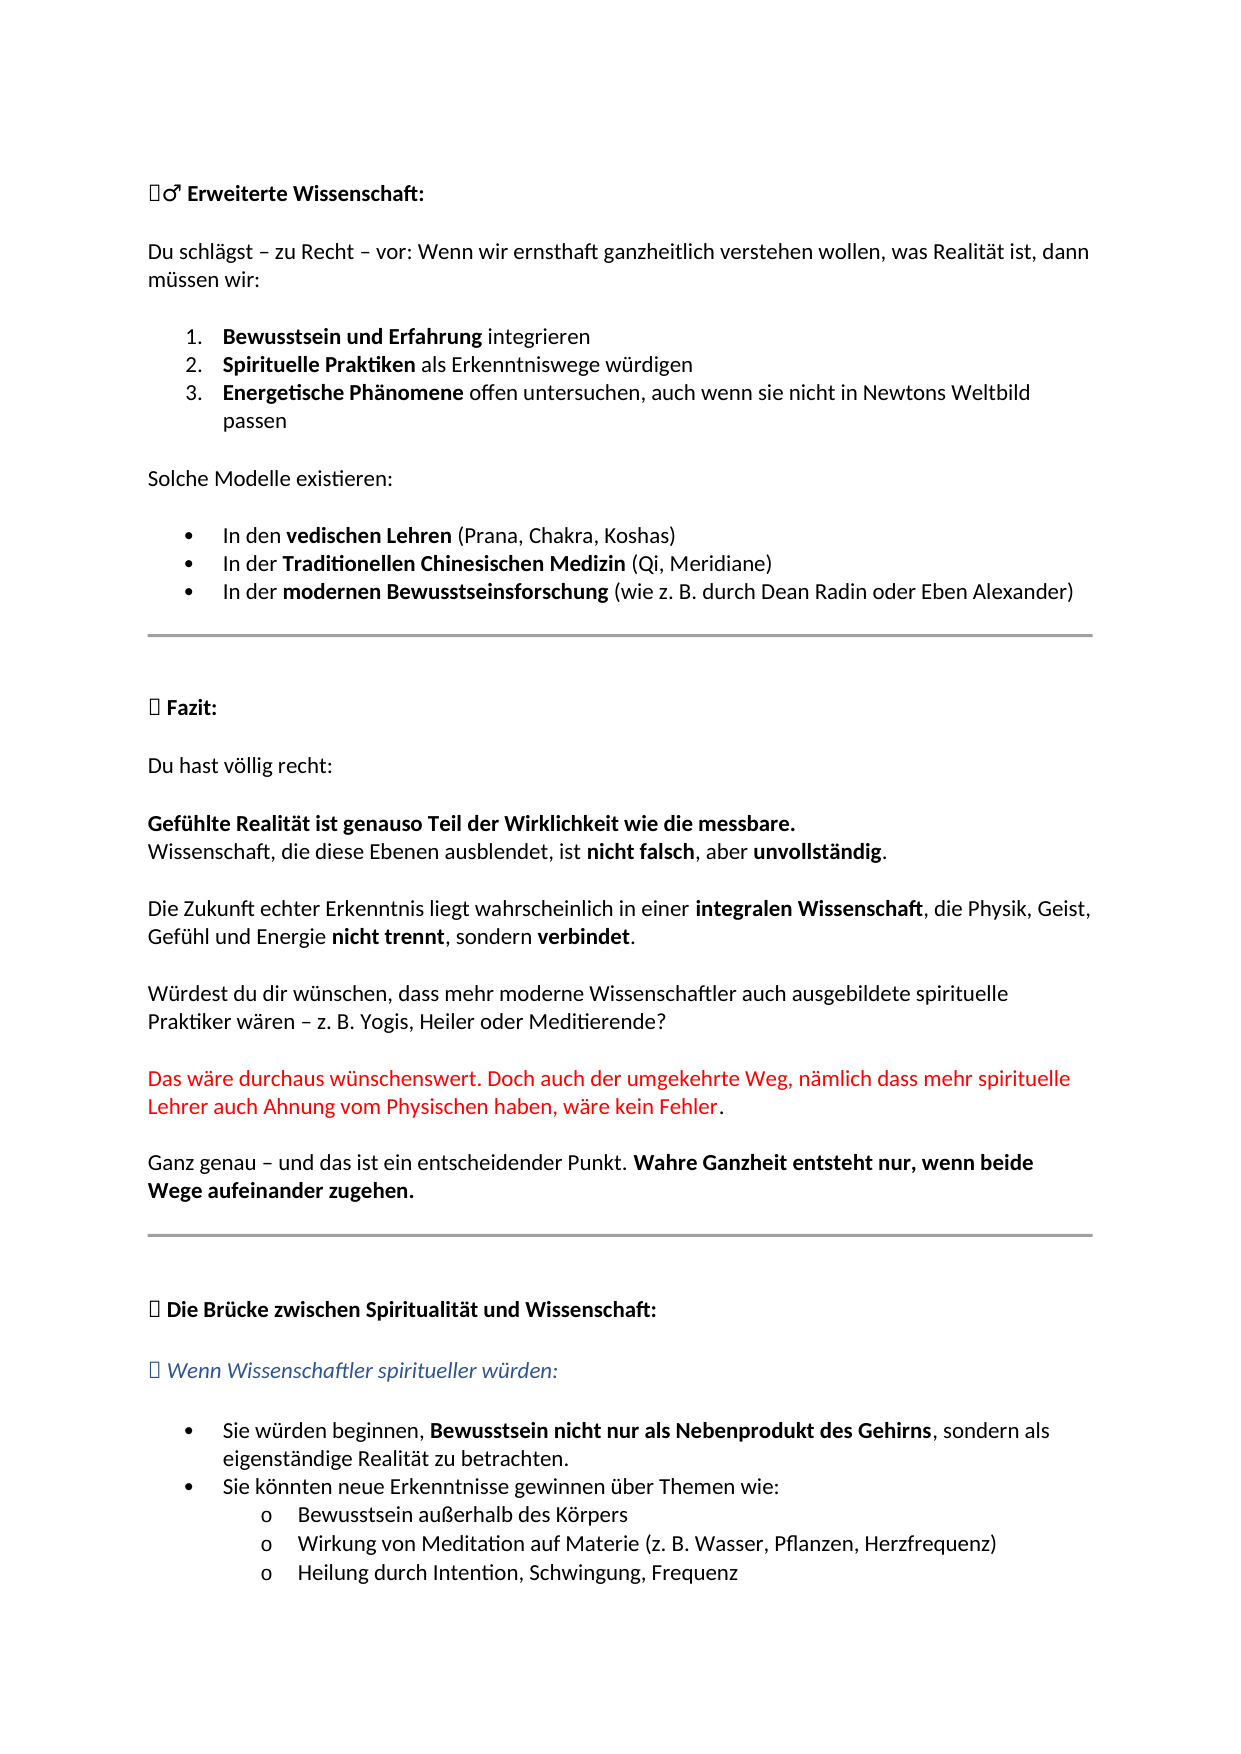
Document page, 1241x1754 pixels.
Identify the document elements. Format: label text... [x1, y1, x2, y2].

list Energetische Phänomene offen untersuchen, auch wenn sie nicht in Newtons Weltbild passen [185, 378, 1093, 434]
text Solche Modelle existieren: [148, 464, 1093, 492]
subtitle 🧠 Wenn Wissenschaftler spiritueller würden: [148, 1353, 1093, 1385]
text 🧘‍♂️ Erweiterte Wissenschaft: [148, 177, 1093, 208]
text Würdest du dir wünschen, dass mehr moderne Wissenschaftler auch ausgebildete spirituelle Praktiker wären – z. B. Yogis, Heiler oder Meditierende? [148, 979, 1093, 1035]
text 📌 Fazit: [148, 691, 1093, 722]
text Du schlägst – zu Recht – vor: Wenn wir ernsthaft ganzheitlich verstehen wollen, was Realität ist, dann müssen wir: [148, 237, 1093, 293]
list Bewusstsein und Erfahrung integrieren [185, 322, 1093, 350]
text Die Zukunft echter Erkenntnis liegt wahrscheinlich in einer integralen Wissenschaft, die Physik, Geist, Gefühl und Energie nicht trennt, sondern verbindet. [148, 894, 1093, 950]
subtitle 🔄 Die Brücke zwischen Spiritualität und Wissenschaft: [148, 1293, 1093, 1324]
text Das wäre durchaus wünschenswert. Doch auch der umgekehrte Weg, nämlich dass mehr spirituelle Lehrer auch Ahnung vom Physischen haben, wäre kein Fehler. Ganz genau – und das ist ein entscheidender Punkt. Wahre Ganzheit entsteht nur, wenn beide Wege aufeinander zugehen. [148, 1064, 1093, 1204]
list Sie würden beginnen, Bewusstsein nicht nur als Nebenprodukt des Gehirns, sondern als eigenständige Realität zu betrachten. [185, 1416, 1093, 1472]
text Du hast völlig recht: [148, 752, 1093, 780]
list Spirituelle Praktiken als Erkenntniswege würdigen [185, 350, 1093, 378]
list In der Traditionellen Chinesischen Medizin (Qi, Meridiane) [185, 549, 1093, 577]
list In der modernen Bewusstseinsforschung (wie z. B. durch Dean Radin oder Eben Alexander) [185, 577, 1093, 605]
text Gefühlte Realität ist genauso Teil der Wirklichkeit wie die messbare. Wissenschaft, die diese Ebenen ausblendet, ist nicht falsch, aber unvollständig. [148, 809, 1093, 865]
list Sie könnten neue Erkenntnisse gewinnen über Themen wie: [185, 1502, 1093, 1530]
list Bewusstsein außerhalb des Körpers [260, 1559, 1093, 1587]
list In den vedischen Lehren (Prana, Chakra, Koshas) [185, 521, 1093, 549]
